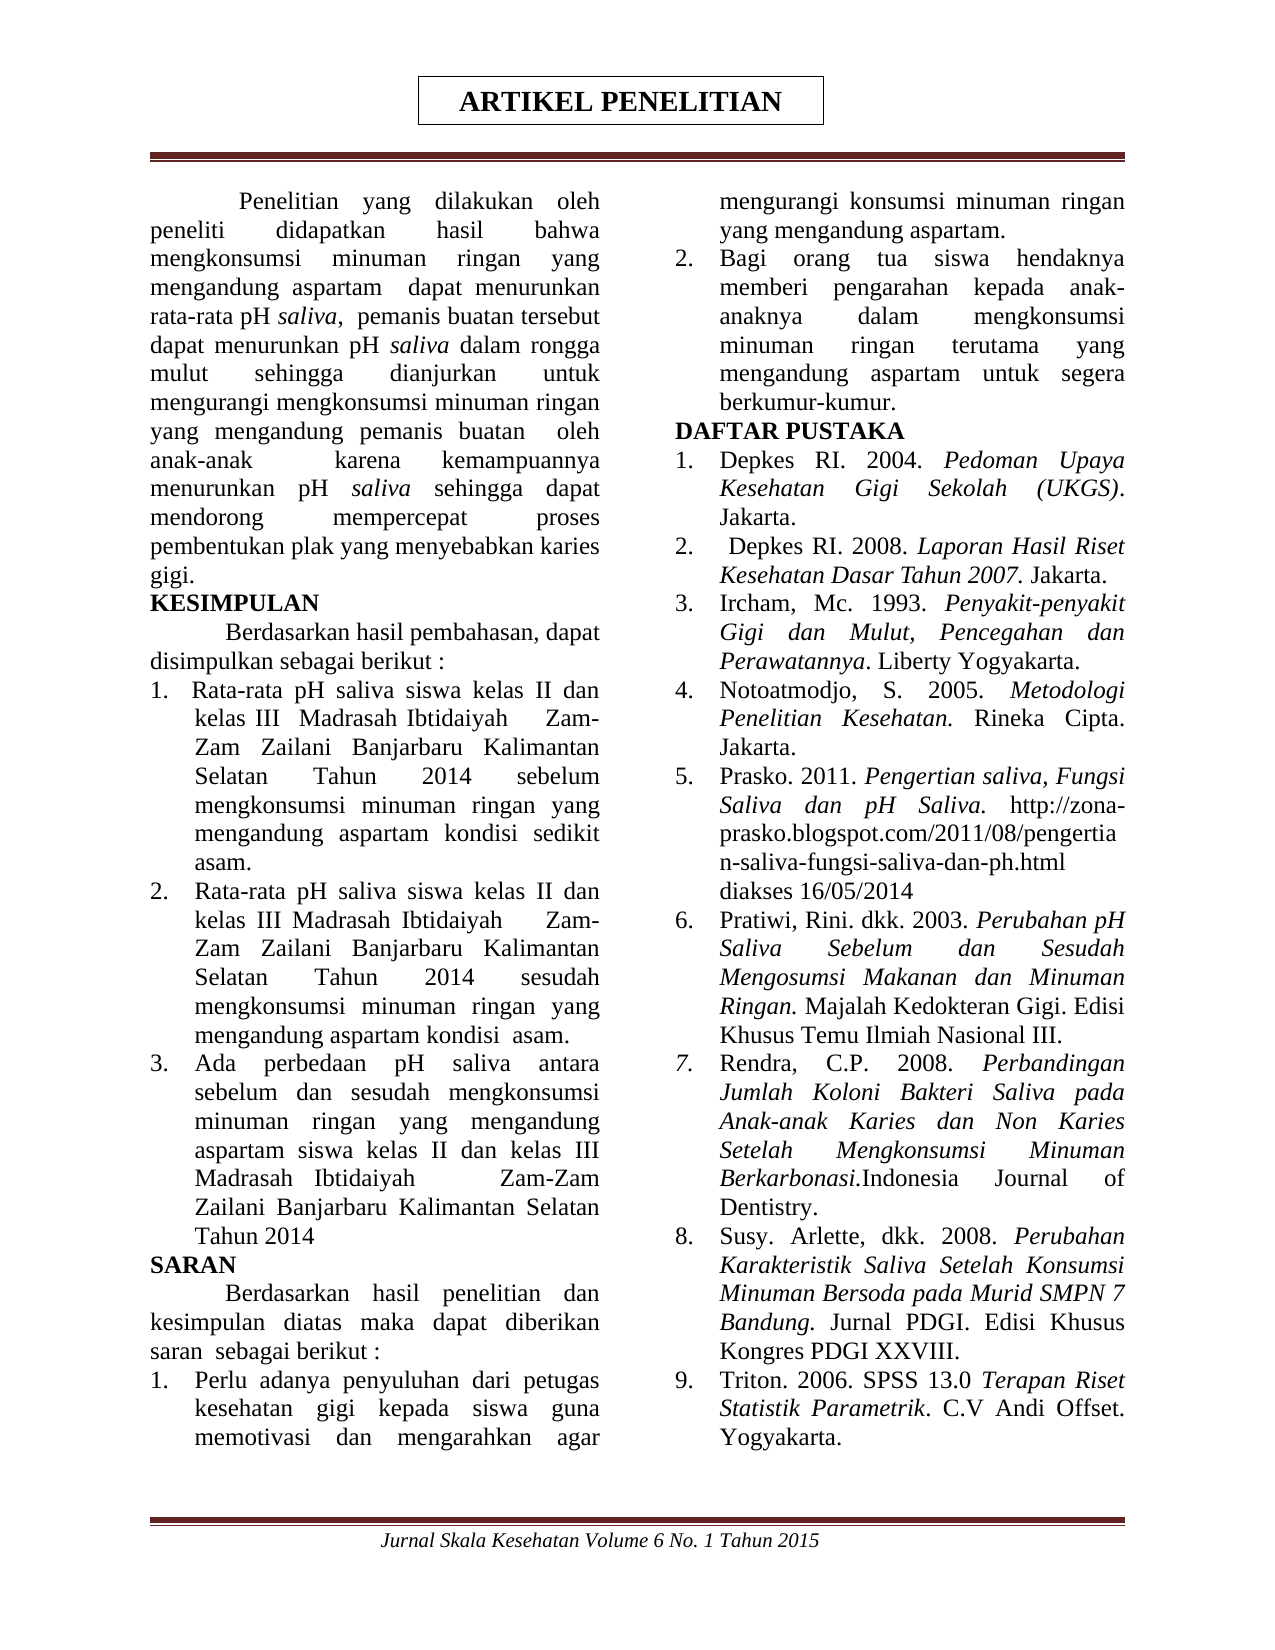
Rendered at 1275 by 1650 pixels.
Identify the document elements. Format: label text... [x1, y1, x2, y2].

text 2. Rata-rata pH saliva siswa kelas II dan kelas III Madrasah Ibtidaiyah Zam-Zam Zailani Banjarbaru Kalimantan Selatan Tahun 2014 sesudah mengkonsumsi minuman ringan yang mengandung aspartam kondisi asam. [150, 876, 600, 1048]
list 1. Perlu adanya penyuluhan dari petugas kesehatan gigi kepada siswa guna memotivasi dan mengarahkan agar mengurangi konsumsi minuman ringan yang mengandung aspartam. [675, 186, 1125, 243]
text DAFTAR PUSTAKA [675, 416, 1125, 445]
list Rendra, C.P. 2008. Perbandingan Jumlah Koloni Bakteri Saliva pada Anak-anak Karies dan Non Karies Setelah Mengkonsumsi Minuman Berkarbonasi.Indonesia Journal of Dentistry. [675, 1048, 1125, 1221]
list Ircham, Mc. 1993. Penyakit-penyakit Gigi dan Mulut, Pencegahan dan Perawatannya. Liberty Yogyakarta. [675, 588, 1125, 675]
list Depkes RI. 2008. Laporan Hasil Riset Kesehatan Dasar Tahun 2007. Jakarta. [675, 531, 1125, 588]
list Depkes RI. 2004. Pedoman Upaya Kesehatan Gigi Sekolah (UKGS). Jakarta. [675, 445, 1125, 531]
list 2. Bagi orang tua siswa hendaknya memberi pengarahan kepada anak-anaknya dalam mengkonsumsi minuman ringan terutama yang mengandung aspartam untuk segera berkumur-kumur. [675, 243, 1125, 416]
text Penelitian yang dilakukan oleh peneliti didapatkan hasil bahwa mengkonsumsi minuman ringan yang mengandung aspartam dapat menurunkan rata-rata pH saliva, pemanis buatan tersebut dapat menurunkan pH saliva dalam rongga mulut sehingga dianjurkan untuk mengurangi mengkonsumsi minuman ringan yang mengandung pemanis buatan oleh anak-anak karena kemampuannya menurunkan pH saliva sehingga dapat mendorong mempercepat proses pembentukan plak yang menyebabkan karies gigi. [150, 186, 600, 588]
list Berdasarkan hasil penelitian dan kesimpulan diatas maka dapat diberikan saran sebagai berikut : [150, 1278, 600, 1365]
text 1. Rata-rata pH saliva siswa kelas II dan kelas III Madrasah Ibtidaiyah Zam-Zam Zailani Banjarbaru Kalimantan Selatan Tahun 2014 sebelum mengkonsumsi minuman ringan yang mengandung aspartam kondisi sedikit asam. [150, 675, 600, 876]
list Pratiwi, Rini. dkk. 2003. Perubahan pH Saliva Sebelum dan Sesudah Mengosumsi Makanan dan Minuman Ringan. Majalah Kedokteran Gigi. Edisi Khusus Temu Ilmiah Nasional III. [675, 905, 1125, 1048]
list 1. Perlu adanya penyuluhan dari petugas kesehatan gigi kepada siswa guna memotivasi dan mengarahkan agar mengurangi konsumsi minuman ringan yang mengandung aspartam. [150, 1365, 600, 1451]
text KESIMPULAN [150, 588, 600, 617]
text Berdasarkan hasil pembahasan, dapat disimpulkan sebagai berikut : [150, 617, 600, 675]
text 3. Ada perbedaan pH saliva antara sebelum dan sesudah mengkonsumsi minuman ringan yang mengandung aspartam siswa kelas II dan kelas III Madrasah Ibtidaiyah Zam-Zam Zailani Banjarbaru Kalimantan Selatan Tahun 2014 [150, 1048, 600, 1250]
list Notoatmodjo, S. 2005. Metodologi Penelitian Kesehatan. Rineka Cipta. Jakarta. [675, 675, 1125, 761]
list Susy. Arlette, dkk. 2008. Perubahan Karakteristik Saliva Setelah Konsumsi Minuman Bersoda pada Murid SMPN 7 Bandung. Jurnal PDGI. Edisi Khusus Kongres PDGI XXVIII. [675, 1221, 1125, 1365]
text SARAN [150, 1250, 600, 1278]
list Prasko. 2011. Pengertian saliva, Fungsi Saliva dan pH Saliva. http://zona-prasko.blogspot.com/2011/08/pengertian-saliva-fungsi-saliva-dan-ph.html diakses 16/05/2014 [675, 761, 1125, 905]
list Triton. 2006. SPSS 13.0 Terapan Riset Statistik Parametrik. C.V Andi Offset. Yogyakarta. [675, 1365, 1125, 1451]
